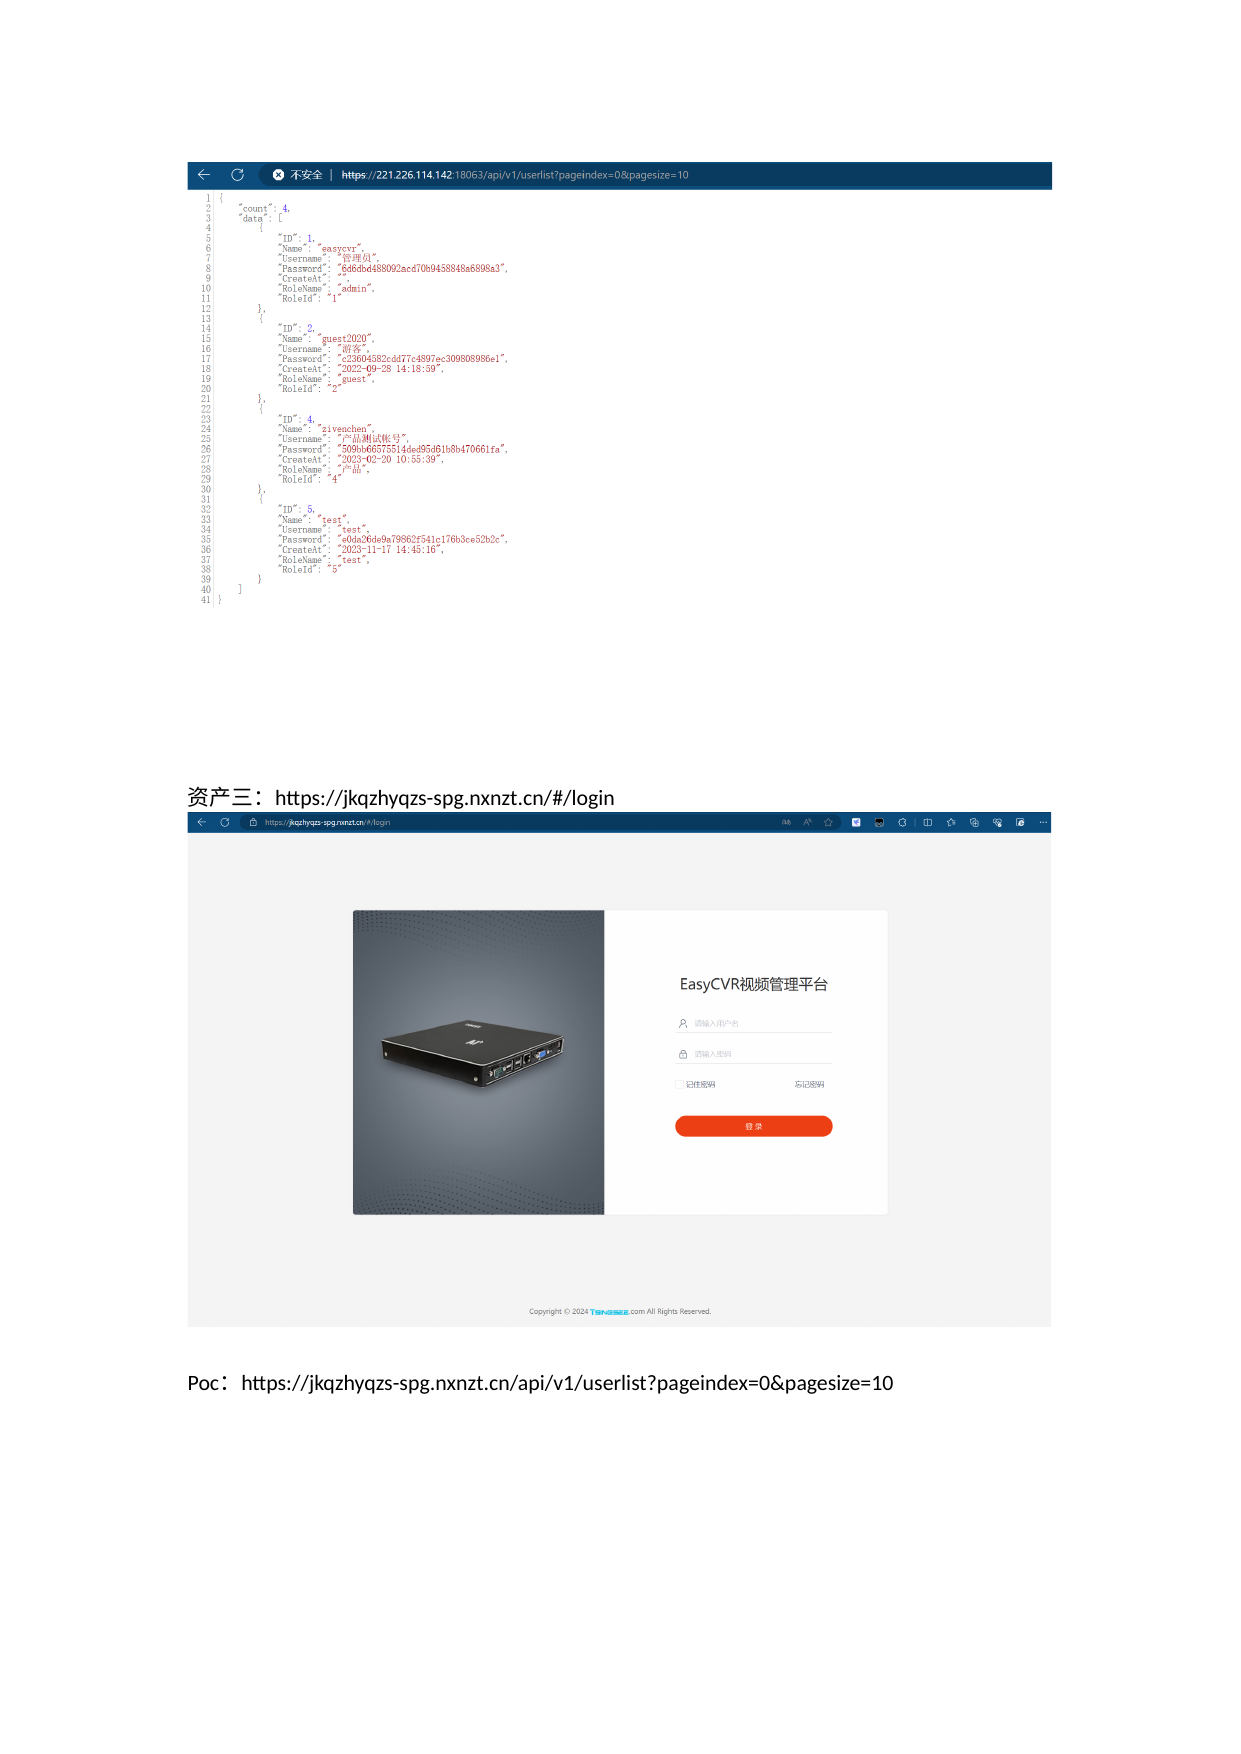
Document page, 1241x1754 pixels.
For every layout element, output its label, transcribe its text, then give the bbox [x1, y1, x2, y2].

text Poc：https://jkqzhyqzs-spg.nxnzt.cn/api/v1/userlist?pageindex=0&pagesize=10 [187, 1364, 1053, 1397]
text 资产三：https://jkqzhyqzs-spg.nxnzt.cn/#/login [187, 779, 1053, 812]
picture [187, 162, 1053, 765]
picture [187, 812, 1052, 1327]
